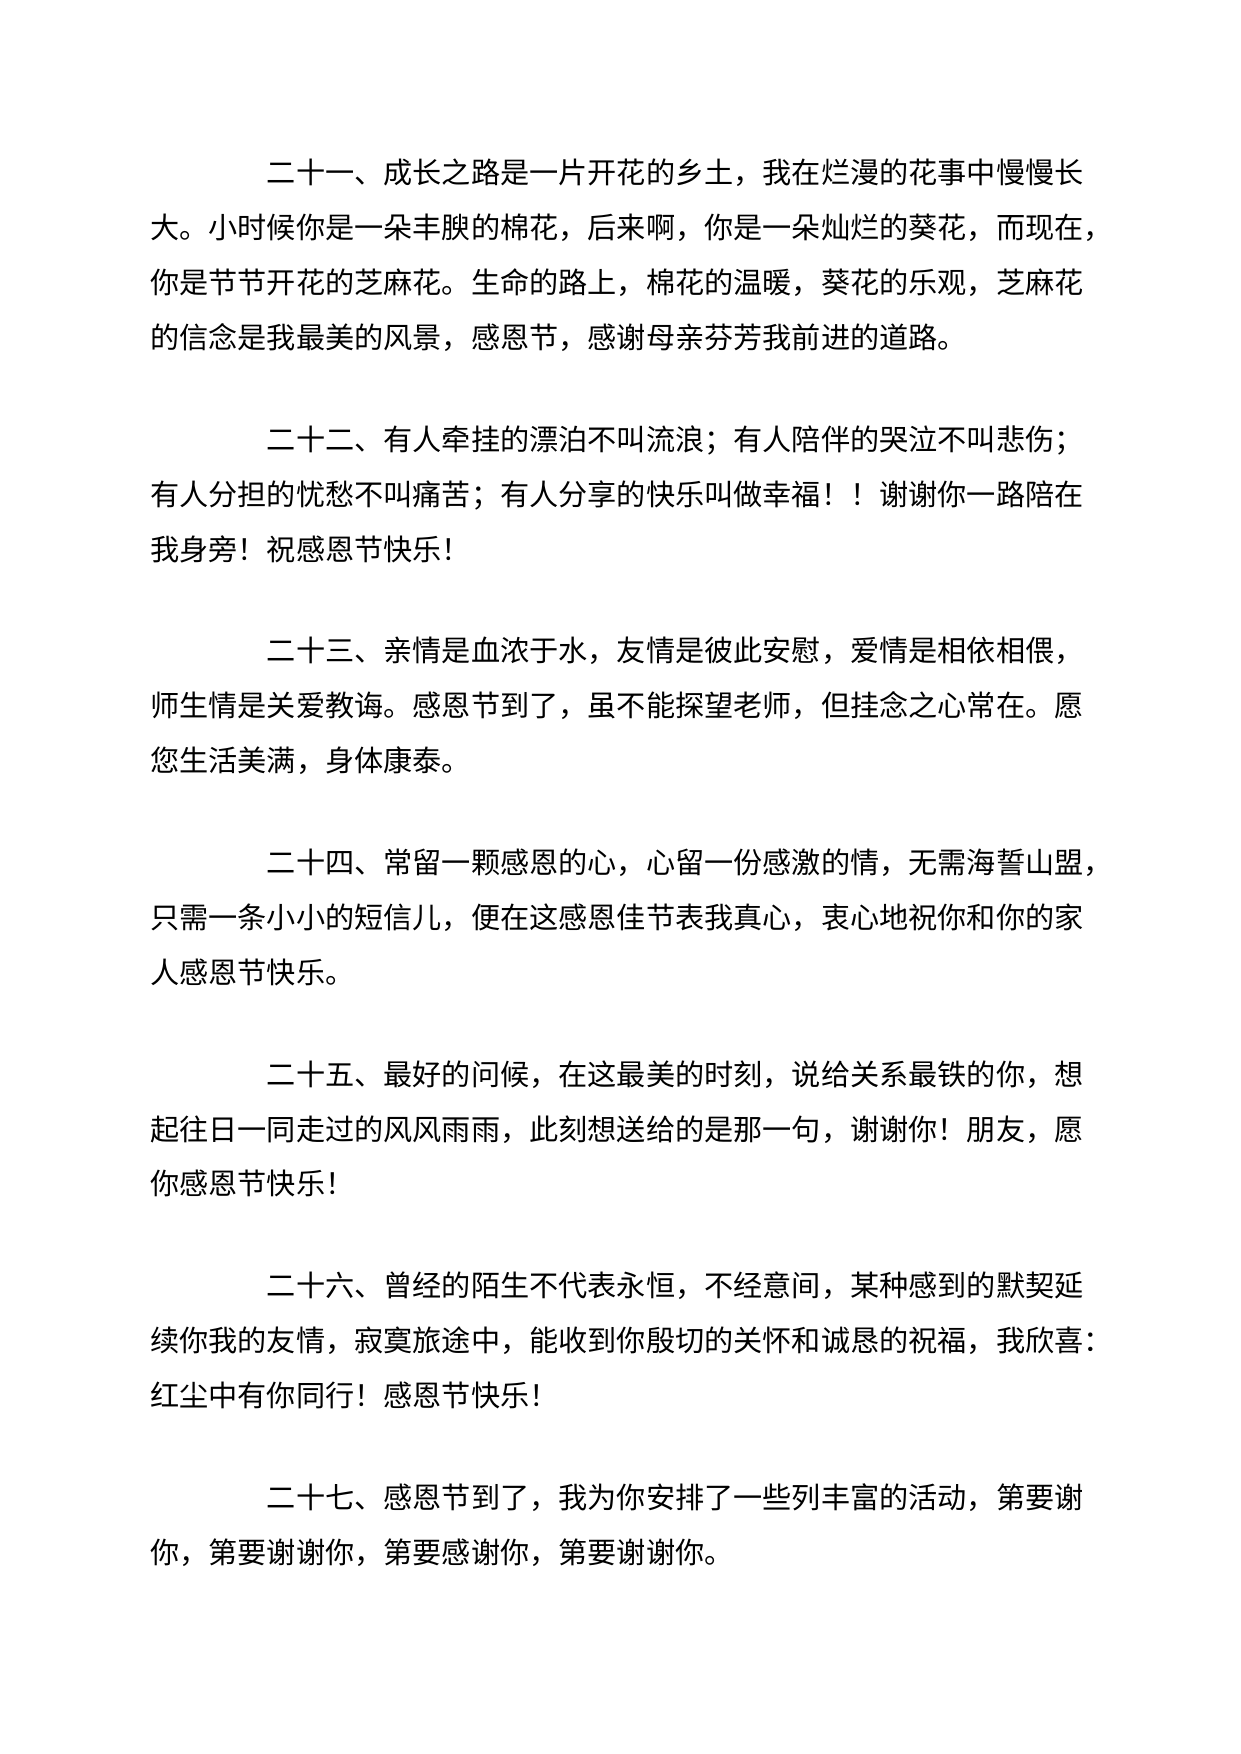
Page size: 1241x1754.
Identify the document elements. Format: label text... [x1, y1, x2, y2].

text 二十五、最好的问候，在这最美的时刻，说给关系最铁的你，想起往日一同走过的风风雨雨，此刻想送给的是那一句，谢谢你！朋友，愿你感恩节快乐！ [150, 1051, 1090, 1203]
text 二十七、感恩节到了，我为你安排了一些列丰富的活动，第要谢你，第要谢谢你，第要感谢你，第要谢谢你。 [150, 1474, 1090, 1571]
text 二十四、常留一颗感恩的心，心留一份感激的情，无需海誓山盟，只需一条小小的短信儿，便在这感恩佳节表我真心，衷心地祝你和你的家人感恩节快乐。 [150, 839, 1090, 992]
text 二十六、曾经的陌生不代表永恒，不经意间，某种感到的默契延续你我的友情，寂寞旅途中，能收到你殷切的关怀和诚恳的祝福，我欣喜：红尘中有你同行！感恩节快乐！ [150, 1263, 1090, 1415]
text 二十二、有人牵挂的漂泊不叫流浪；有人陪伴的哭泣不叫悲伤；有人分担的忧愁不叫痛苦；有人分享的快乐叫做幸福！！谢谢你一路陪在我身旁！祝感恩节快乐！ [150, 416, 1090, 568]
text 二十三、亲情是血浓于水，友情是彼此安慰，爱情是相依相偎，师生情是关爱教诲。感恩节到了，虽不能探望老师，但挂念之心常在。愿您生活美满，身体康泰。 [150, 628, 1090, 780]
text 二十一、成长之路是一片开花的乡土，我在烂漫的花事中慢慢长大。小时候你是一朵丰腴的棉花，后来啊，你是一朵灿烂的葵花，而现在，你是节节开花的芝麻花。生命的路上，棉花的温暖，葵花的乐观，芝麻花的信念是我最美的风景，感恩节，感谢母亲芬芳我前进的道路。 [150, 150, 1090, 357]
